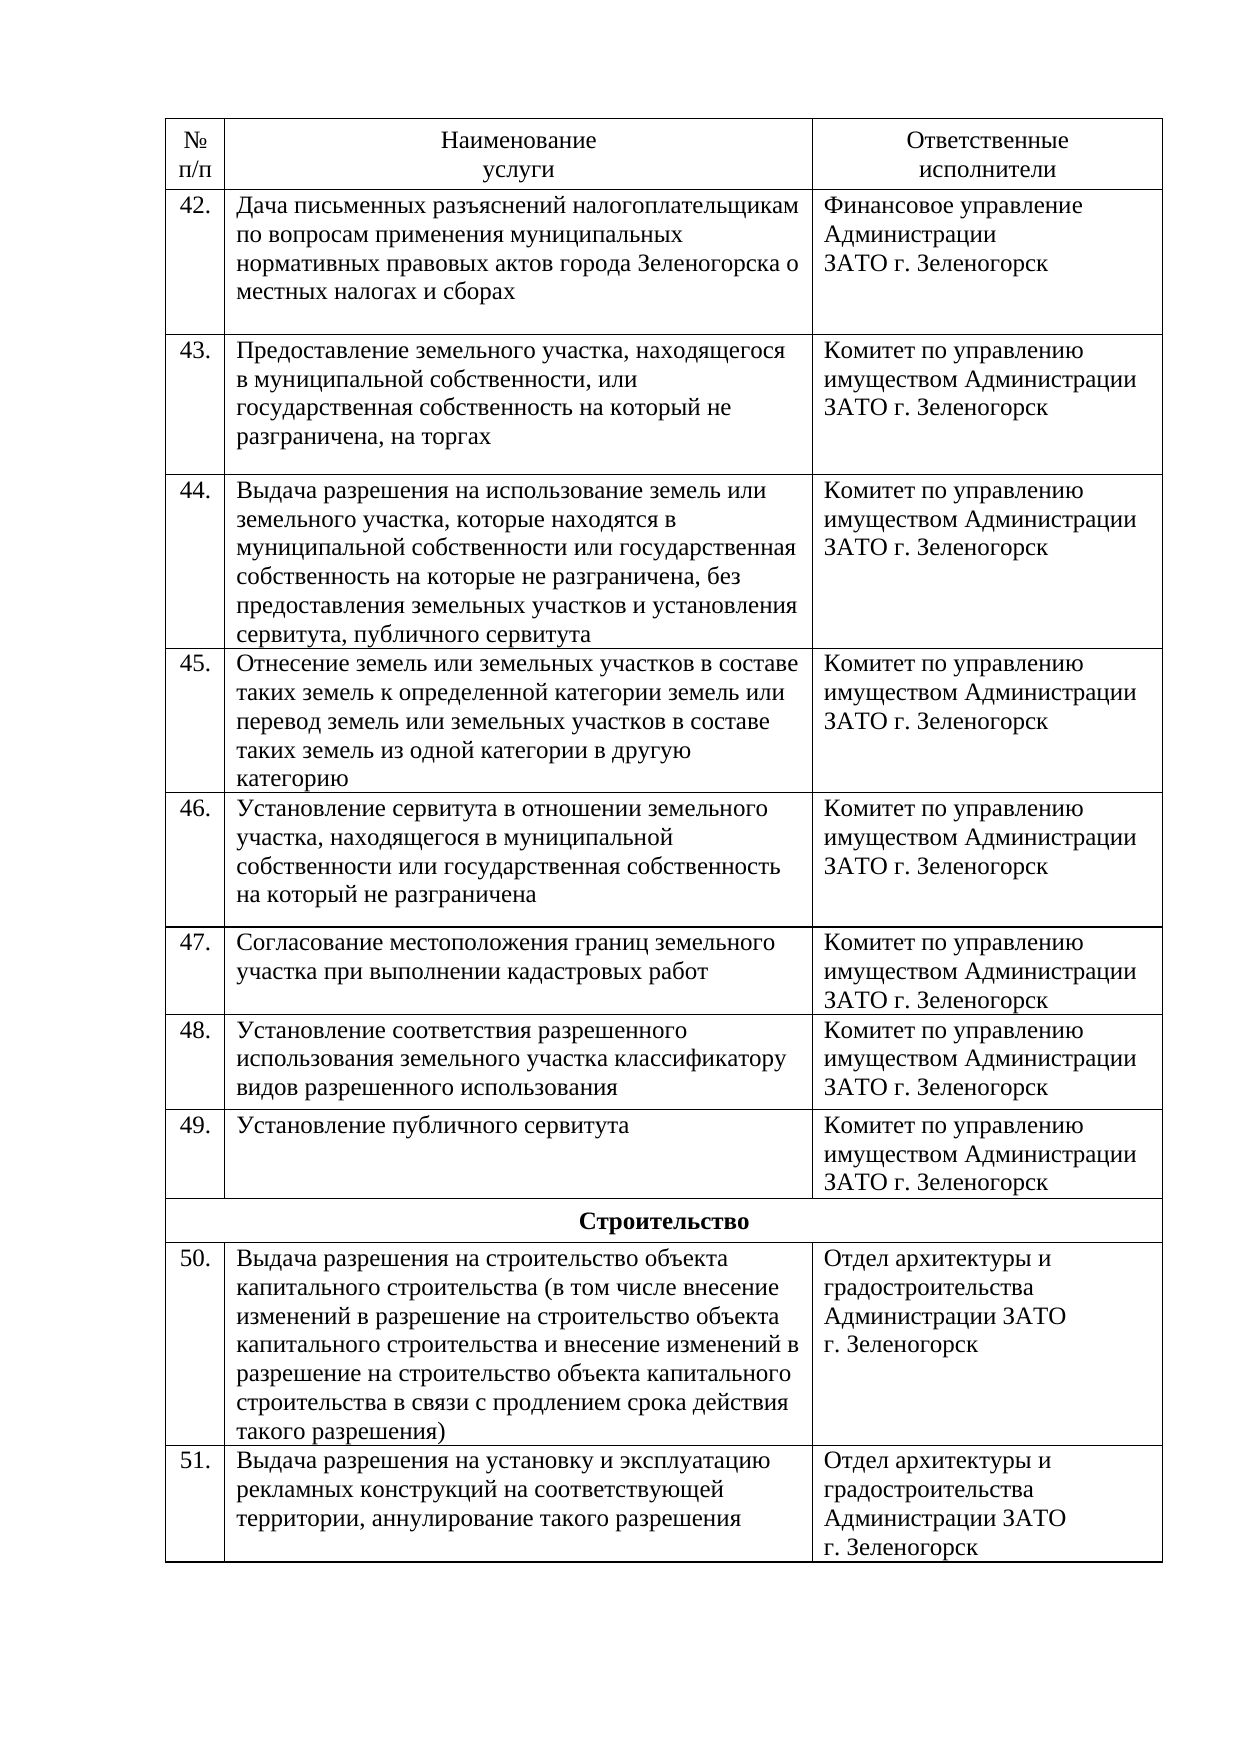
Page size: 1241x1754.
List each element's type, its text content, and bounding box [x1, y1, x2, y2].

table_cell 49. [166, 1110, 224, 1198]
table_cell 50. [166, 1243, 224, 1444]
table_cell Комитет по управлению имуществом Администрации ЗАТО г. Зеленогорск [813, 649, 1162, 792]
table_cell 42. [166, 190, 224, 334]
table_cell Финансовое управление Администрации ЗАТО г. Зеленогорск [813, 190, 1162, 334]
table_cell Выдача разрешения на строительство объекта капитального строительства (в том числе внесение изменений в разрешение на строительство объекта капитального строительства и внесение изменений в разрешение на строительство объекта капитального строительства в связи с продлением срока действия такого разрешения) [225, 1243, 812, 1444]
table_cell 47. [166, 928, 224, 1014]
table_header № п/п [166, 119, 224, 189]
table_cell 45. [166, 649, 224, 792]
table_cell 48. [166, 1015, 224, 1109]
table_cell Предоставление земельного участка, находящегося в муниципальной собственности, или государственная собственность на который не разграничена, на торгах [225, 335, 812, 474]
table_cell Комитет по управлению имуществом Администрации ЗАТО г. Зеленогорск [813, 335, 1162, 474]
table_header Наименование услуги [225, 119, 812, 189]
table_cell Комитет по управлению имуществом Администрации ЗАТО г. Зеленогорск [813, 793, 1162, 926]
table_cell Комитет по управлению имуществом Администрации ЗАТО г. Зеленогорск [813, 475, 1162, 647]
table_cell Установление публичного сервитута [225, 1110, 812, 1198]
table_cell Комитет по управлению имуществом Администрации ЗАТО г. Зеленогорск [813, 928, 1162, 1014]
table_cell 44. [166, 475, 224, 647]
table_cell Отдел архитектуры и градостроительства Администрации ЗАТО г. Зеленогорск [813, 1243, 1162, 1444]
table_cell Установление соответствия разрешенного использования земельного участка классификатору видов разрешенного использования [225, 1015, 812, 1109]
table_cell Выдача разрешения на установку и эксплуатацию рекламных конструкций на соответствующей территории, аннулирование такого разрешения [225, 1446, 812, 1561]
table_cell Выдача разрешения на использование земель или земельного участка, которые находятся в муниципальной собственности или государственная собственность на которые не разграничена, без предоставления земельных участков и установления сервитута, публичного сервитута [225, 475, 812, 647]
table_cell Комитет по управлению имуществом Администрации ЗАТО г. Зеленогорск [813, 1110, 1162, 1198]
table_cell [813, 1446, 1162, 1561]
table_cell Строительство [166, 1199, 1162, 1242]
table_cell Согласование местоположения границ земельного участка при выполнении кадастровых работ [225, 928, 812, 1014]
table_cell Отнесение земель или земельных участков в составе таких земель к определенной категории земель или перевод земель или земельных участков в составе таких земель из одной категории в другую категорию [225, 649, 812, 792]
table_cell Дача письменных разъяснений налогоплательщикам по вопросам применения муниципальных нормативных правовых актов города Зеленогорска о местных налогах и сборах [225, 190, 812, 334]
table_cell 51. [166, 1446, 224, 1561]
table_header Ответственные исполнители [813, 119, 1162, 189]
table_cell 46. [166, 793, 224, 926]
table_cell Установление сервитута в отношении земельного участка, находящегося в муниципальной собственности или государственная собственность на который не разграничена [225, 793, 812, 926]
table_cell 43. [166, 335, 224, 474]
table_cell Комитет по управлению имуществом Администрации ЗАТО г. Зеленогорск [813, 1015, 1162, 1109]
